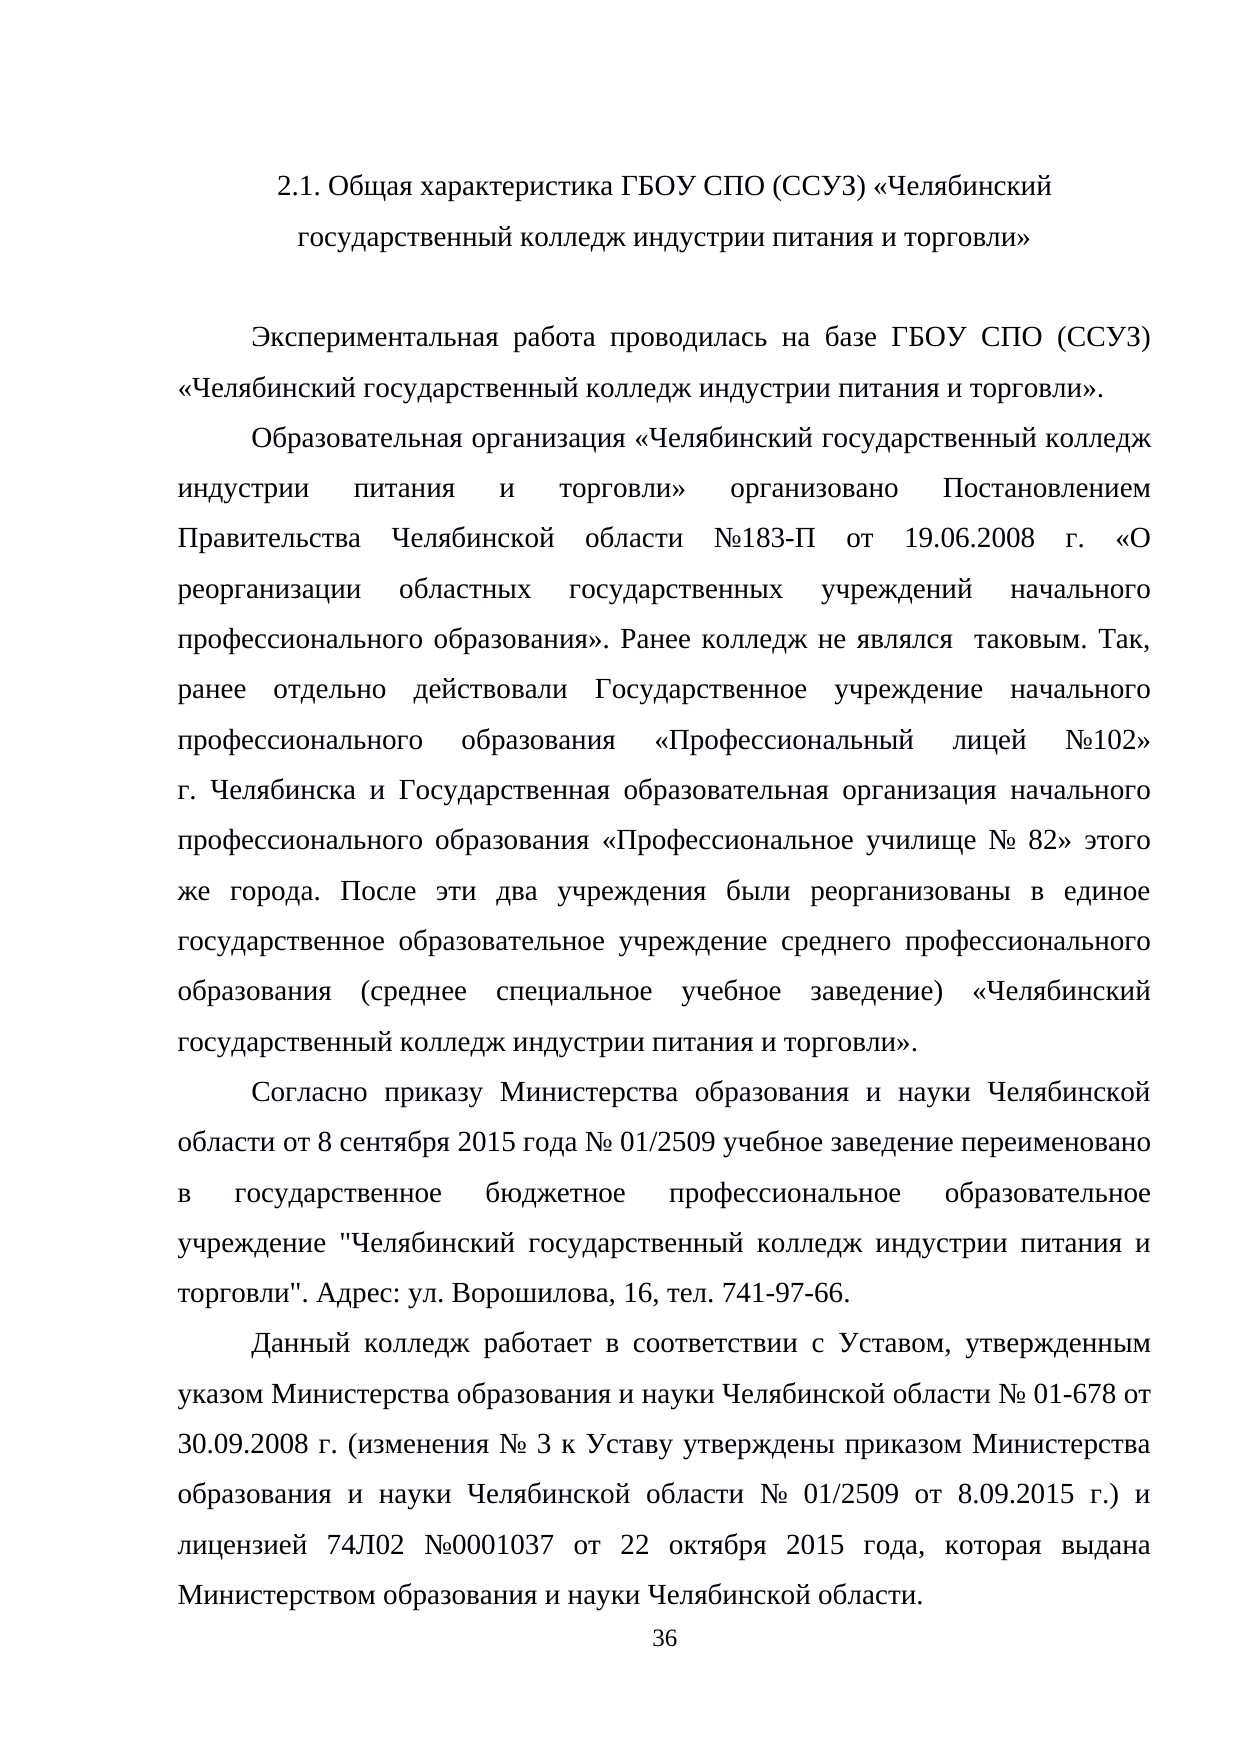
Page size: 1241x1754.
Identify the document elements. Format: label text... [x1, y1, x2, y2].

text 2.1. Общая характеристика ГБОУ СПО (ССУЗ) «Челябинский государственный колледж индустрии питания и торговли» [177, 168, 1152, 252]
text Данный колледж работает в соответствии с Уставом, утвержденным указом Министерства образования и науки Челябинской области № 01-678 от 30.09.2008 г. (изменения № 3 к Уставу утверждены приказом Министерства образования и науки Челябинской области № 01/2509 от 8.09.2015 г.) и лицензией 74Л02 №0001037 от 22 октября 2015 года, которая выдана Министерством образования и науки Челябинской области. [177, 1326, 1152, 1611]
text Согласно приказу Министерства образования и науки Челябинской области от 8 сентября 2015 года № 01/2509 учебное заведение переименовано в государственное бюджетное профессиональное образовательное учреждение "Челябинский государственный колледж индустрии питания и торговли". Адрес: ул. Ворошилова, 16, тел. 741-97-66. [177, 1074, 1152, 1309]
text Экспериментальная работа проводилась на базе ГБОУ СПО (ССУЗ) «Челябинский государственный колледж индустрии питания и торговли». [177, 319, 1152, 403]
text Образовательная организация «Челябинский государственный колледж индустрии питания и торговли» организовано Постановлением Правительства Челябинской области №183-П от 19.06.2008 г. «О реорганизации областных государственных учреждений начального профессионального образования». Ранее колледж не являлся таковым. Так, ранее отдельно действовали Государственное учреждение начального профессионального образования «Профессиональный лицей №102» г. Челябинска и Государственная образовательная организация начального профессионального образования «Профессиональное училище № 82» этого же города. После эти два учреждения были реорганизованы в единое государственное образовательное учреждение среднего профессионального образования (среднее специальное учебное заведение) «Челябинский государственный колледж индустрии питания и торговли». [177, 420, 1152, 1057]
